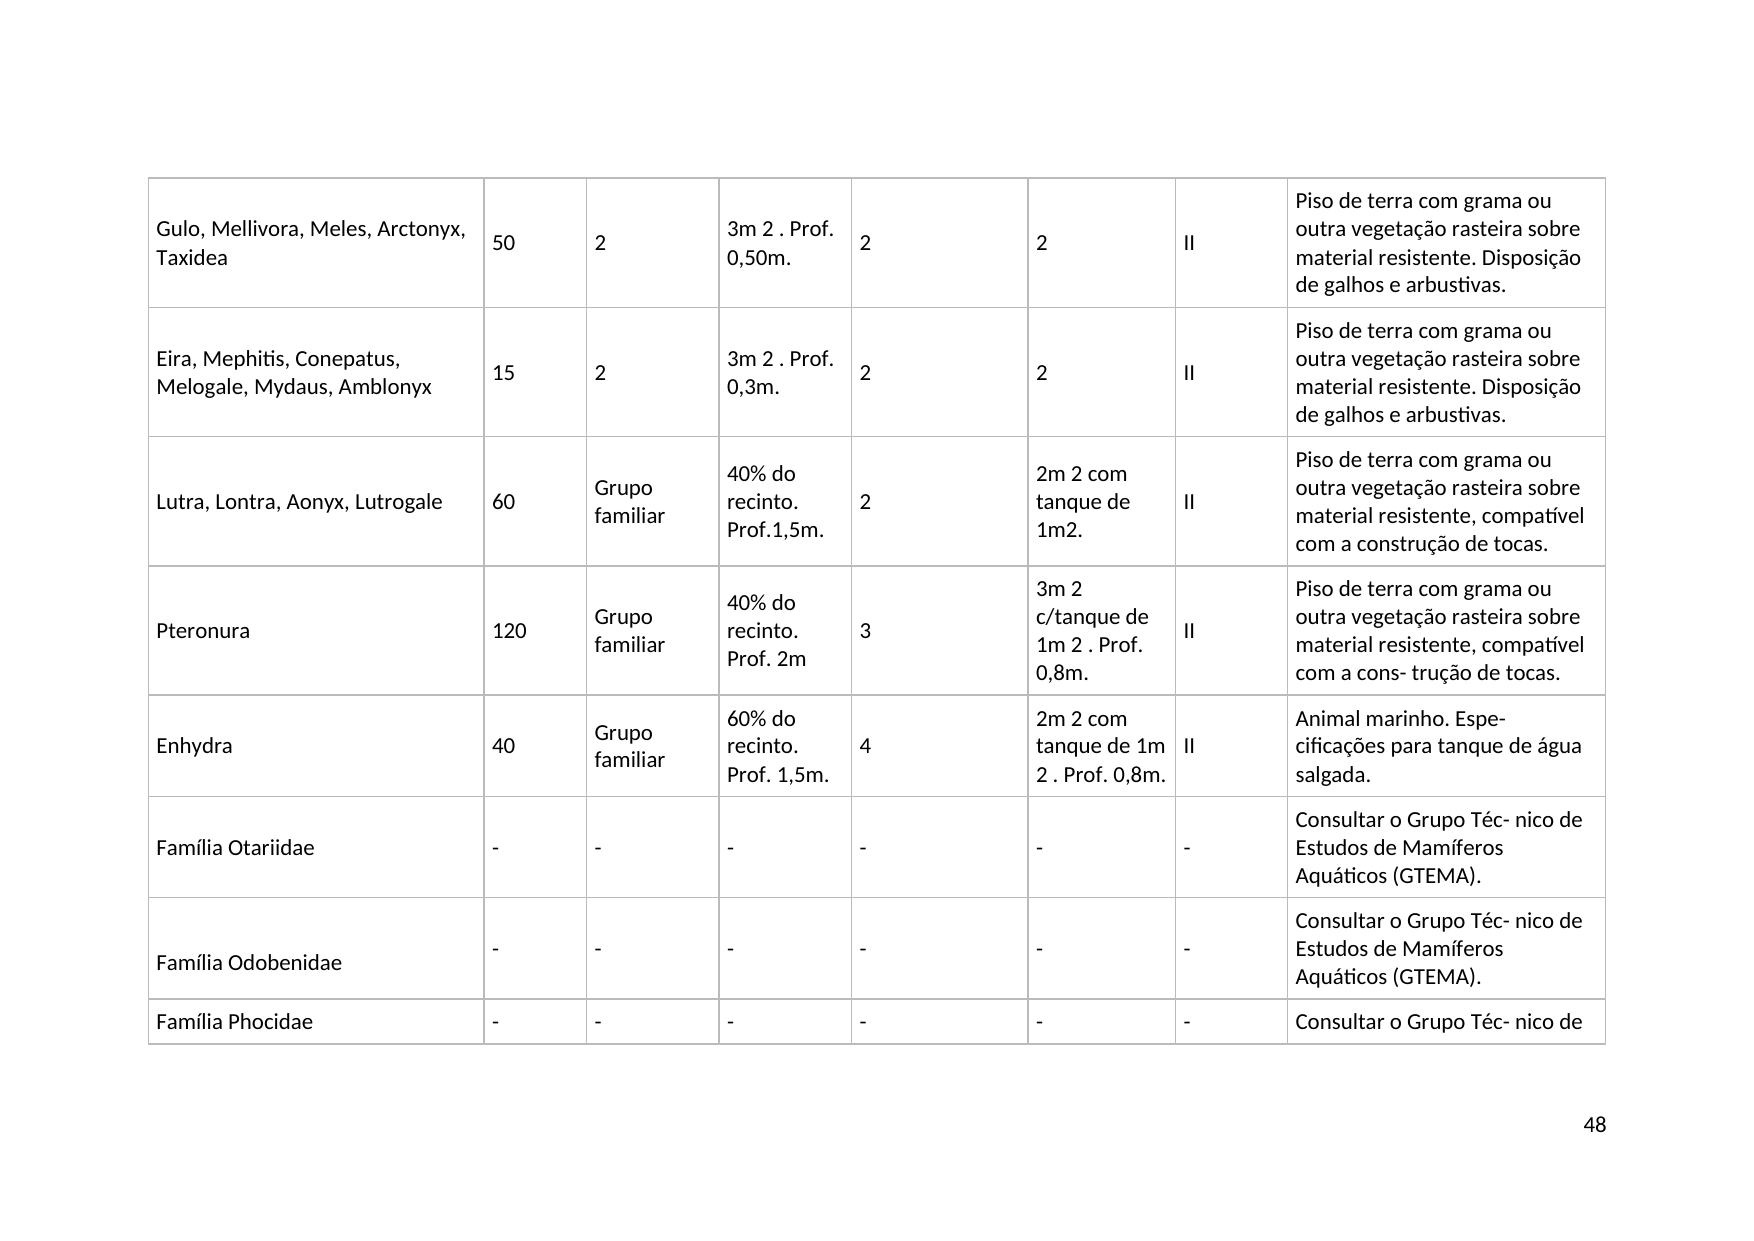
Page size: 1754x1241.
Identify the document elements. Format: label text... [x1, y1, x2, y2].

table_cell Lutra, Lontra, Aonyx, Lutrogale [149, 437, 483, 565]
table_cell 2 [852, 437, 1027, 565]
table_cell Família Phocidae [149, 1000, 483, 1043]
table_cell - [1029, 797, 1175, 897]
table_cell Eira, Mephitis, Conepatus, Melogale, Mydaus, Amblonyx [149, 308, 483, 436]
table_cell - [587, 898, 718, 998]
table_cell II [1176, 696, 1287, 796]
table_cell - [1029, 898, 1175, 998]
table_cell II [1176, 437, 1287, 565]
table_cell 2 [1029, 179, 1175, 306]
table_cell 3 [852, 567, 1027, 694]
table_cell 50 [485, 179, 586, 306]
table_cell Família Odobenidae [149, 898, 483, 998]
table_cell Piso de terra com grama ou outra vegetação rasteira sobre material resistente, compatível com a cons- trução de tocas. [1288, 567, 1605, 694]
table_cell II [1176, 308, 1287, 436]
table_cell Pteronura [149, 567, 483, 694]
table_cell 2 [1029, 308, 1175, 436]
table_cell - [485, 1000, 586, 1043]
table_cell 60% do recinto. Prof. 1,5m. [720, 696, 851, 796]
table_cell - [720, 797, 851, 897]
table_cell - [485, 898, 586, 998]
table_cell - [720, 898, 851, 998]
table_cell II [1176, 179, 1287, 306]
table_cell 2 [587, 308, 718, 436]
table_cell - [1029, 1000, 1175, 1043]
table_cell 40 [485, 696, 586, 796]
table_cell Grupo familiar [587, 696, 718, 796]
table_cell - [1176, 797, 1287, 897]
table_cell 40% do recinto. Prof.1,5m. [720, 437, 851, 565]
table_cell Grupo familiar [587, 567, 718, 694]
table_cell Grupo familiar [587, 437, 718, 565]
table_cell - [852, 898, 1027, 998]
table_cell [1288, 898, 1605, 998]
table_cell 60 [485, 437, 586, 565]
table_cell Piso de terra com grama ou outra vegetação rasteira sobre material resistente. Disposição de galhos e arbustivas. [1288, 179, 1605, 306]
table_cell Piso de terra com grama ou outra vegetação rasteira sobre material resistente. Disposição de galhos e arbustivas. [1288, 308, 1605, 436]
table_cell II [1176, 567, 1287, 694]
table_cell 2 [587, 179, 718, 306]
table_cell - [1176, 898, 1287, 998]
table_cell Gulo, Mellivora, Meles, Arctonyx, Taxidea [149, 179, 483, 306]
table_cell 15 [485, 308, 586, 436]
table_cell - [587, 797, 718, 897]
table_cell 3m 2 c/tanque de 1m 2 . Prof. 0,8m. [1029, 567, 1175, 694]
table_cell Família Otariidae [149, 797, 483, 897]
table_cell - [485, 797, 586, 897]
table_cell 120 [485, 567, 586, 694]
table_cell Consultar o Grupo Téc- nico de Estudos de Mamíferos Aquáticos (GTEMA). [1288, 797, 1605, 897]
table_cell - [587, 1000, 718, 1043]
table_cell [1288, 1000, 1605, 1043]
table_cell Enhydra [149, 696, 483, 796]
table_cell 2 [852, 179, 1027, 306]
table_cell 4 [852, 696, 1027, 796]
table_cell - [720, 1000, 851, 1043]
table_cell - [1176, 1000, 1287, 1043]
table_cell 3m 2 . Prof. 0,50m. [720, 179, 851, 306]
table_cell Animal marinho. Espe- cificações para tanque de água salgada. [1288, 696, 1605, 796]
table_cell 2m 2 com tanque de 1m 2 . Prof. 0,8m. [1029, 696, 1175, 796]
table_cell 2m 2 com tanque de 1m2. [1029, 437, 1175, 565]
table_cell - [852, 797, 1027, 897]
table_cell 3m 2 . Prof. 0,3m. [720, 308, 851, 436]
table_cell 2 [852, 308, 1027, 436]
table_cell 40% do recinto. Prof. 2m [720, 567, 851, 694]
table_cell - [852, 1000, 1027, 1043]
table_cell Piso de terra com grama ou outra vegetação rasteira sobre material resistente, compatível com a construção de tocas. [1288, 437, 1605, 565]
